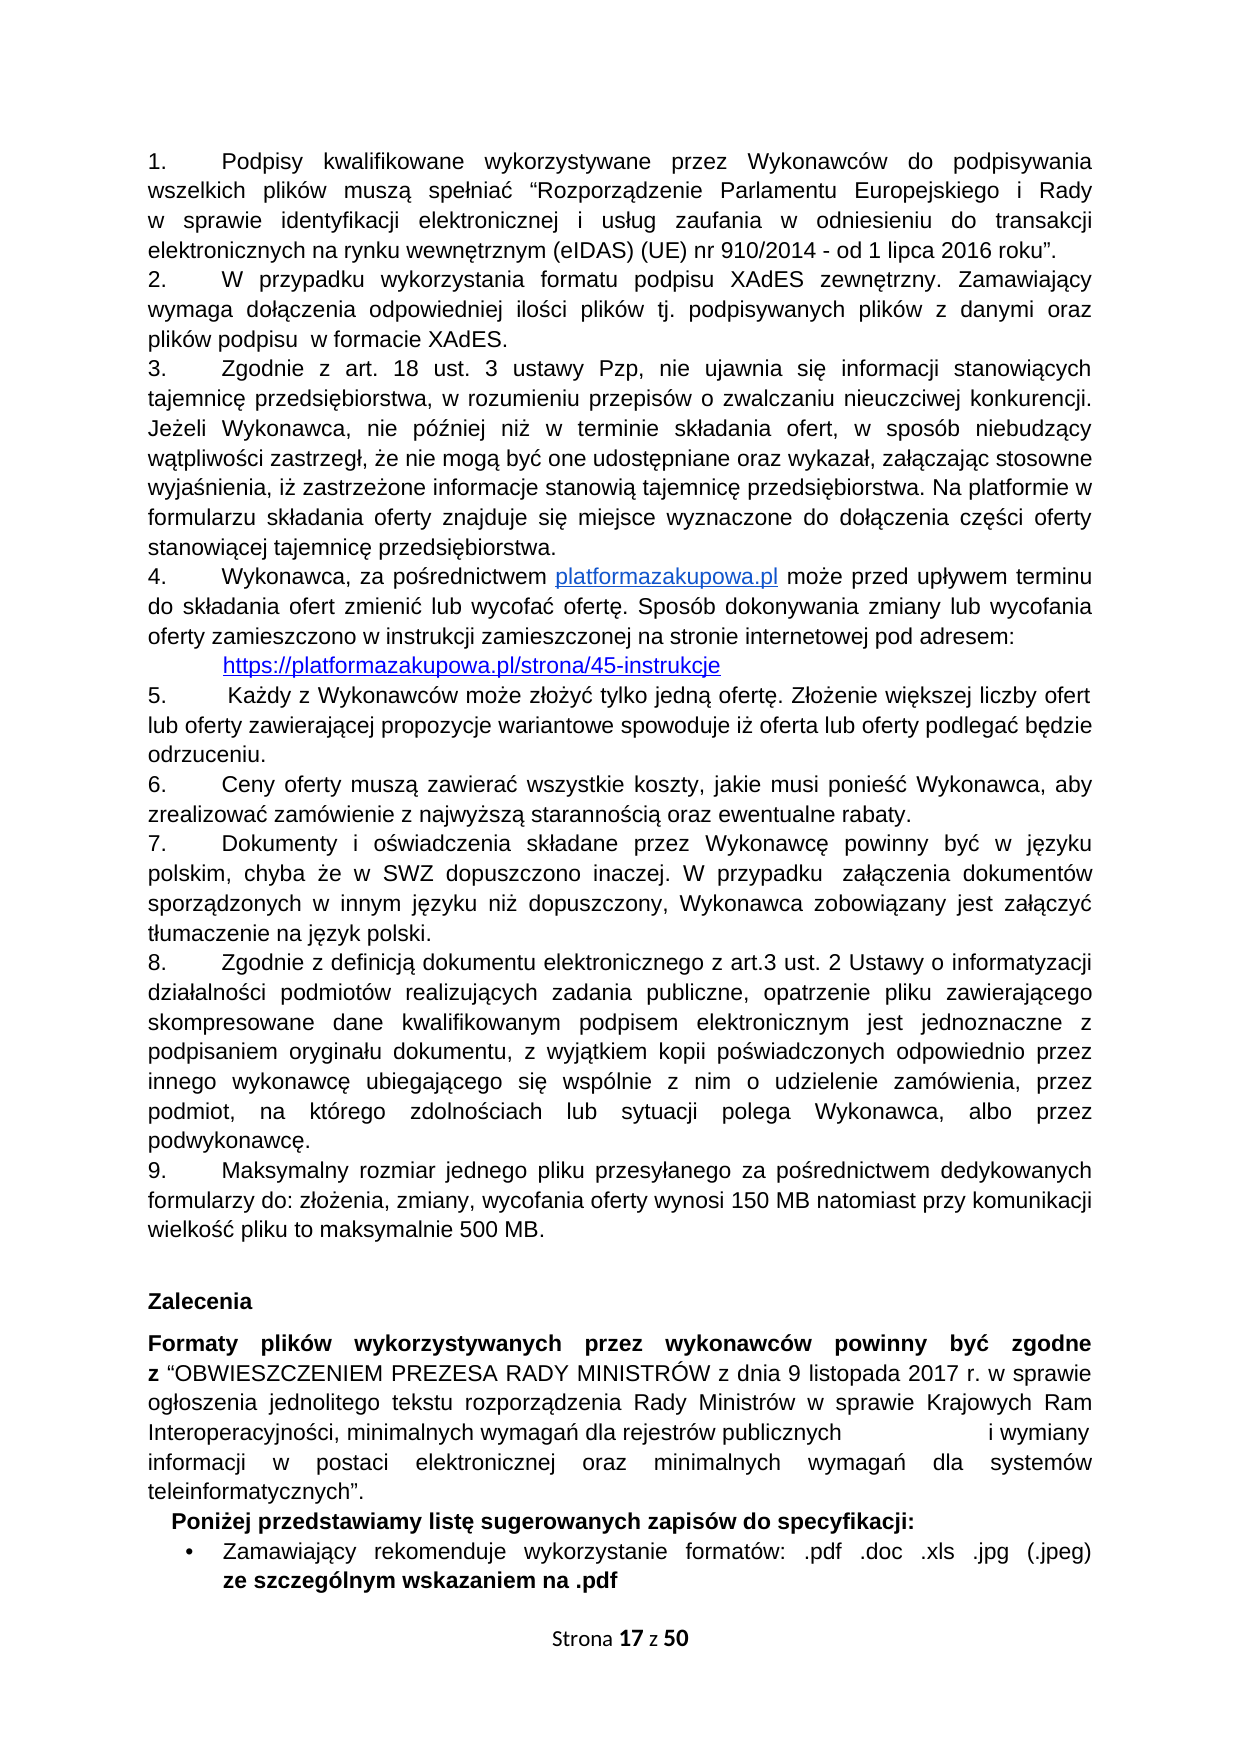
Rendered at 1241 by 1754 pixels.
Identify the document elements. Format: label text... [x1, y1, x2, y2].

list W przypadku wykorzystania formatu podpisu XAdES zewnętrzny. Zamawiający wymaga dołączenia odpowiedniej ilości plików tj. podpisywanych plików z danymi oraz plików podpisu w formacie XAdES. [148, 266, 1093, 352]
list Ceny oferty muszą zawierać wszystkie koszty, jakie musi ponieść Wykonawca, aby zrealizować zamówienie z najwyższą starannością oraz ewentualne rabaty. [148, 771, 1093, 827]
list Zgodnie z art. 18 ust. 3 ustawy Pzp, nie ujawnia się informacji stanowiących tajemnicę przedsiębiorstwa, w rozumieniu przepisów o zwalczaniu nieuczciwej konkurencji. Jeżeli Wykonawca, nie później niż w terminie składania ofert, w sposób niebudzący wątpliwości zastrzegł, że nie mogą być one udostępniane oraz wykazał, załączając stosowne wyjaśnienia, iż zastrzeżone informacje stanowią tajemnicę przedsiębiorstwa. Na platformie w formularzu składania oferty znajduje się miejsce wyznaczone do dołączenia części oferty stanowiącej tajemnicę przedsiębiorstwa. [148, 355, 1093, 560]
list Zgodnie z definicją dokumentu elektronicznego z art.3 ust. 2 Ustawy o informatyzacji działalności podmiotów realizujących zadania publiczne, opatrzenie pliku zawierającego skompresowane dane kwalifikowanym podpisem elektronicznym jest jednoznaczne z podpisaniem oryginału dokumentu, z wyjątkiem kopii poświadczonych odpowiednio przez innego wykonawcę ubiegającego się wspólnie z nim o udzielenie zamówienia, przez podmiot, na którego zdolnościach lub sytuacji polega Wykonawca, albo przez podwykonawcę. [148, 949, 1093, 1154]
text https://platformazakupowa.pl/strona/45-instrukcje [223, 652, 1093, 679]
list Maksymalny rozmiar jednego pliku przesyłanego za pośrednictwem dedykowanych formularzy do: złożenia, zmiany, wycofania oferty wynosi 150 MB natomiast przy komunikacji wielkość pliku to maksymalnie 500 MB. [148, 1157, 1093, 1243]
text Formaty plików wykorzystywanych przez wykonawców powinny być zgodne z “OBWIESZCZENIEM PREZESA RADY MINISTRÓW z dnia 9 listopada 2017 r. w sprawie ogłoszenia jednolitego tekstu rozporządzenia Rady Ministrów w sprawie Krajowych Ram Interoperacyjności, minimalnych wymagań dla rejestrów publicznych i wymiany informacji w postaci elektronicznej oraz minimalnych wymagań dla systemów teleinformatycznych”. [148, 1330, 1093, 1505]
text 5. Każdy z Wykonawców może złożyć tylko jedną ofertę. Złożenie większej liczby ofert lub oferty zawierającej propozycje wariantowe spowoduje iż oferta lub oferty podlegać będzie odrzuceniu. [148, 682, 1093, 768]
list Zamawiający rekomenduje wykorzystanie formatów: .pdf .doc .xls .jpg (.jpeg) ze szczególnym wskazaniem na .pdf [185, 1538, 1093, 1594]
text Poniżej przedstawiamy listę sugerowanych zapisów do specyfikacji: [148, 1508, 1093, 1534]
text Zalecenia [148, 1288, 1093, 1314]
list Dokumenty i oświadczenia składane przez Wykonawcę powinny być w języku polskim, chyba że w SWZ dopuszczono inaczej. W przypadku załączenia dokumentów sporządzonych w innym języku niż dopuszczony, Wykonawca zobowiązany jest załączyć tłumaczenie na język polski. [148, 830, 1093, 946]
list Podpisy kwalifikowane wykorzystywane przez Wykonawców do podpisywania wszelkich plików muszą spełniać “Rozporządzenie Parlamentu Europejskiego i Rady w sprawie identyfikacji elektronicznej i usług zaufania w odniesieniu do transakcji elektronicznych na rynku wewnętrznym (eIDAS) (UE) nr 910/2014 - od 1 lipca 2016 roku”. [148, 148, 1093, 263]
list Wykonawca, za pośrednictwem platformazakupowa.pl może przed upływem terminu do składania ofert zmienić lub wycofać ofertę. Sposób dokonywania zmiany lub wycofania oferty zamieszczono w instrukcji zamieszczonej na stronie internetowej pod adresem: [148, 563, 1093, 649]
